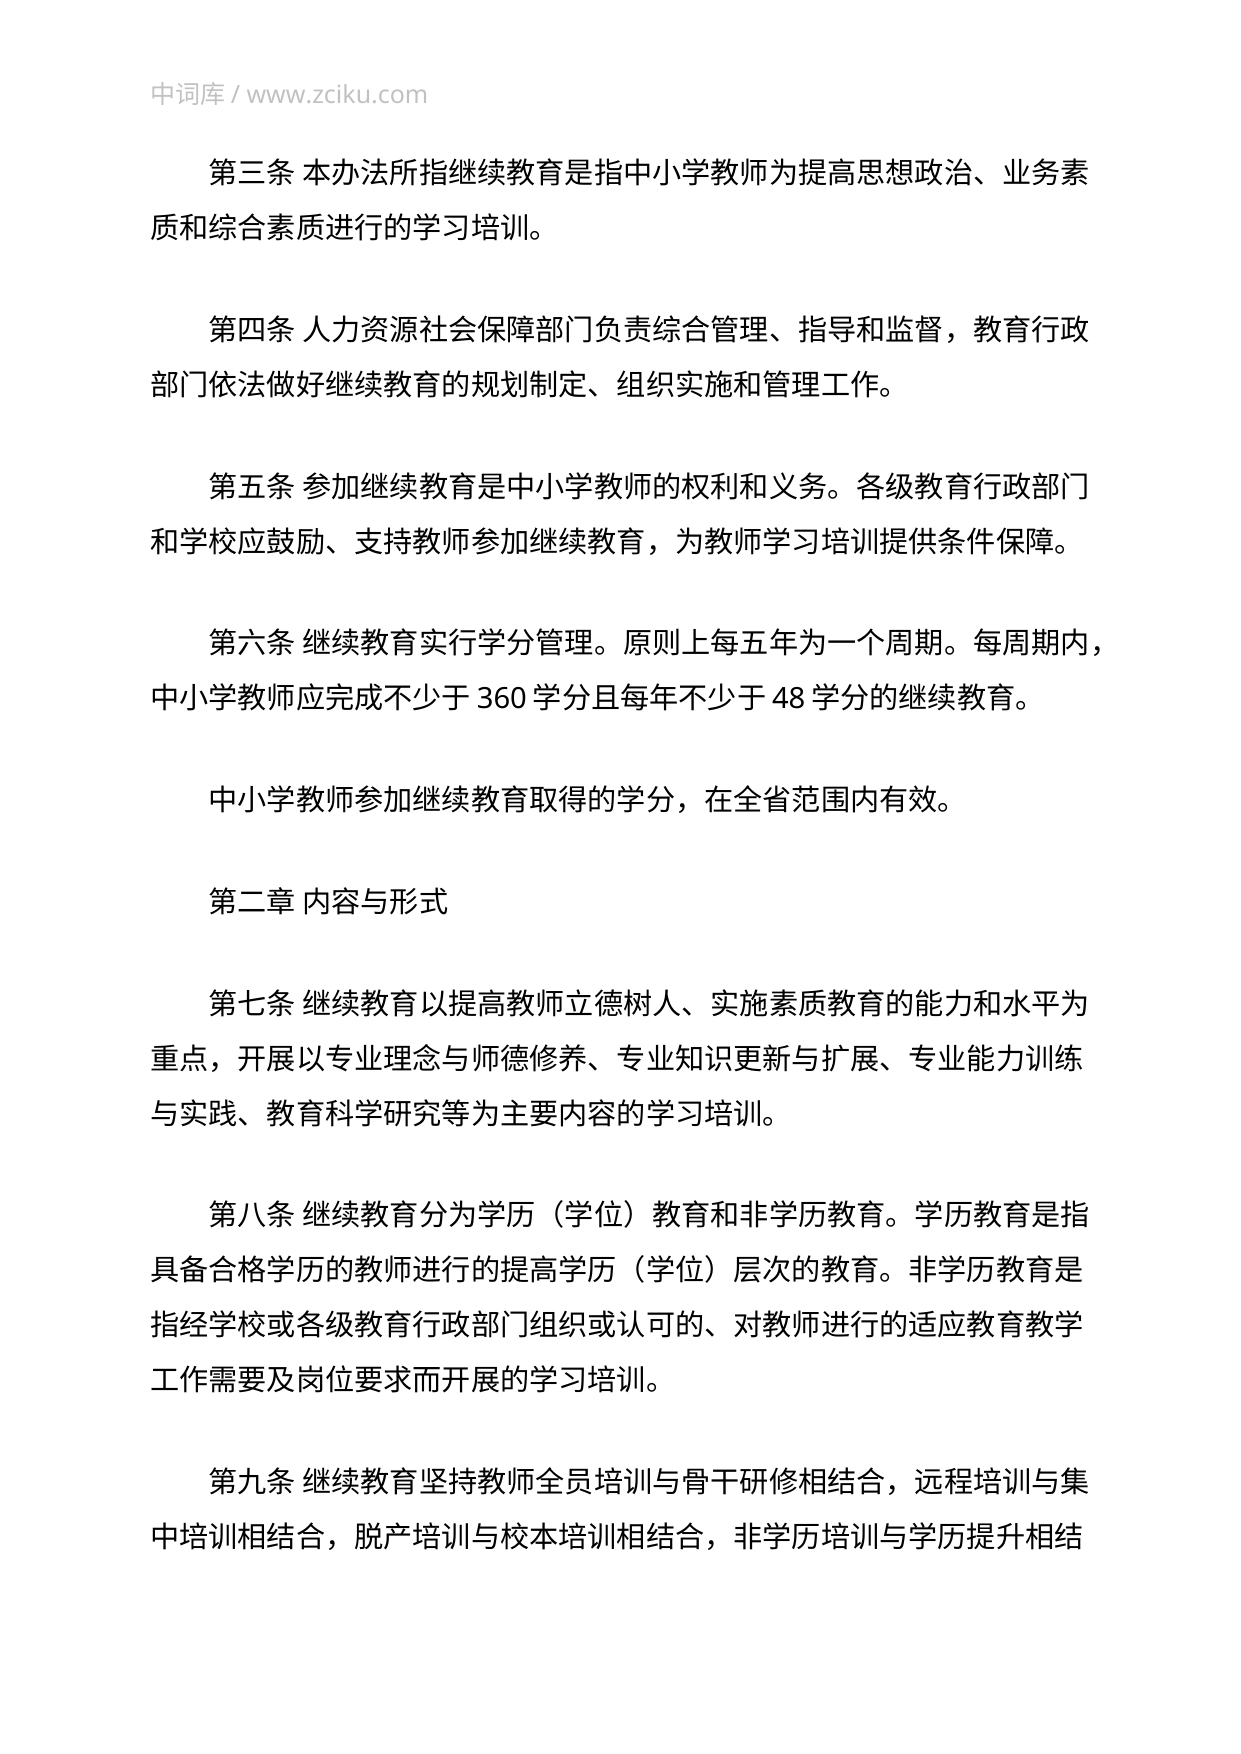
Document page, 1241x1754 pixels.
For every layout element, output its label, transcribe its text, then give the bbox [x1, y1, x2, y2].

text 第六条 继续教育实行学分管理。原则上每五年为一个周期。每周期内，中小学教师应完成不少于360学分且每年不少于48学分的继续教育。 [150, 620, 1090, 717]
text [150, 1458, 1090, 1556]
text 中小学教师参加继续教育取得的学分，在全省范围内有效。 [150, 777, 1090, 819]
text 第三条 本办法所指继续教育是指中小学教师为提高思想政治、业务素质和综合素质进行的学习培训。 [150, 150, 1090, 247]
text 第八条 继续教育分为学历（学位）教育和非学历教育。学历教育是指具备合格学历的教师进行的提高学历（学位）层次的教育。非学历教育是指经学校或各级教育行政部门组织或认可的、对教师进行的适应教育教学工作需要及岗位要求而开展的学习培训。 [150, 1192, 1090, 1399]
text 第四条 人力资源社会保障部门负责综合管理、指导和监督，教育行政部门依法做好继续教育的规划制定、组织实施和管理工作。 [150, 307, 1090, 404]
text 第二章 内容与形式 [150, 879, 1090, 921]
text 第五条 参加继续教育是中小学教师的权利和义务。各级教育行政部门和学校应鼓励、支持教师参加继续教育，为教师学习培训提供条件保障。 [150, 463, 1090, 561]
text 第七条 继续教育以提高教师立德树人、实施素质教育的能力和水平为重点，开展以专业理念与师德修养、专业知识更新与扩展、专业能力训练与实践、教育科学研究等为主要内容的学习培训。 [150, 980, 1090, 1132]
